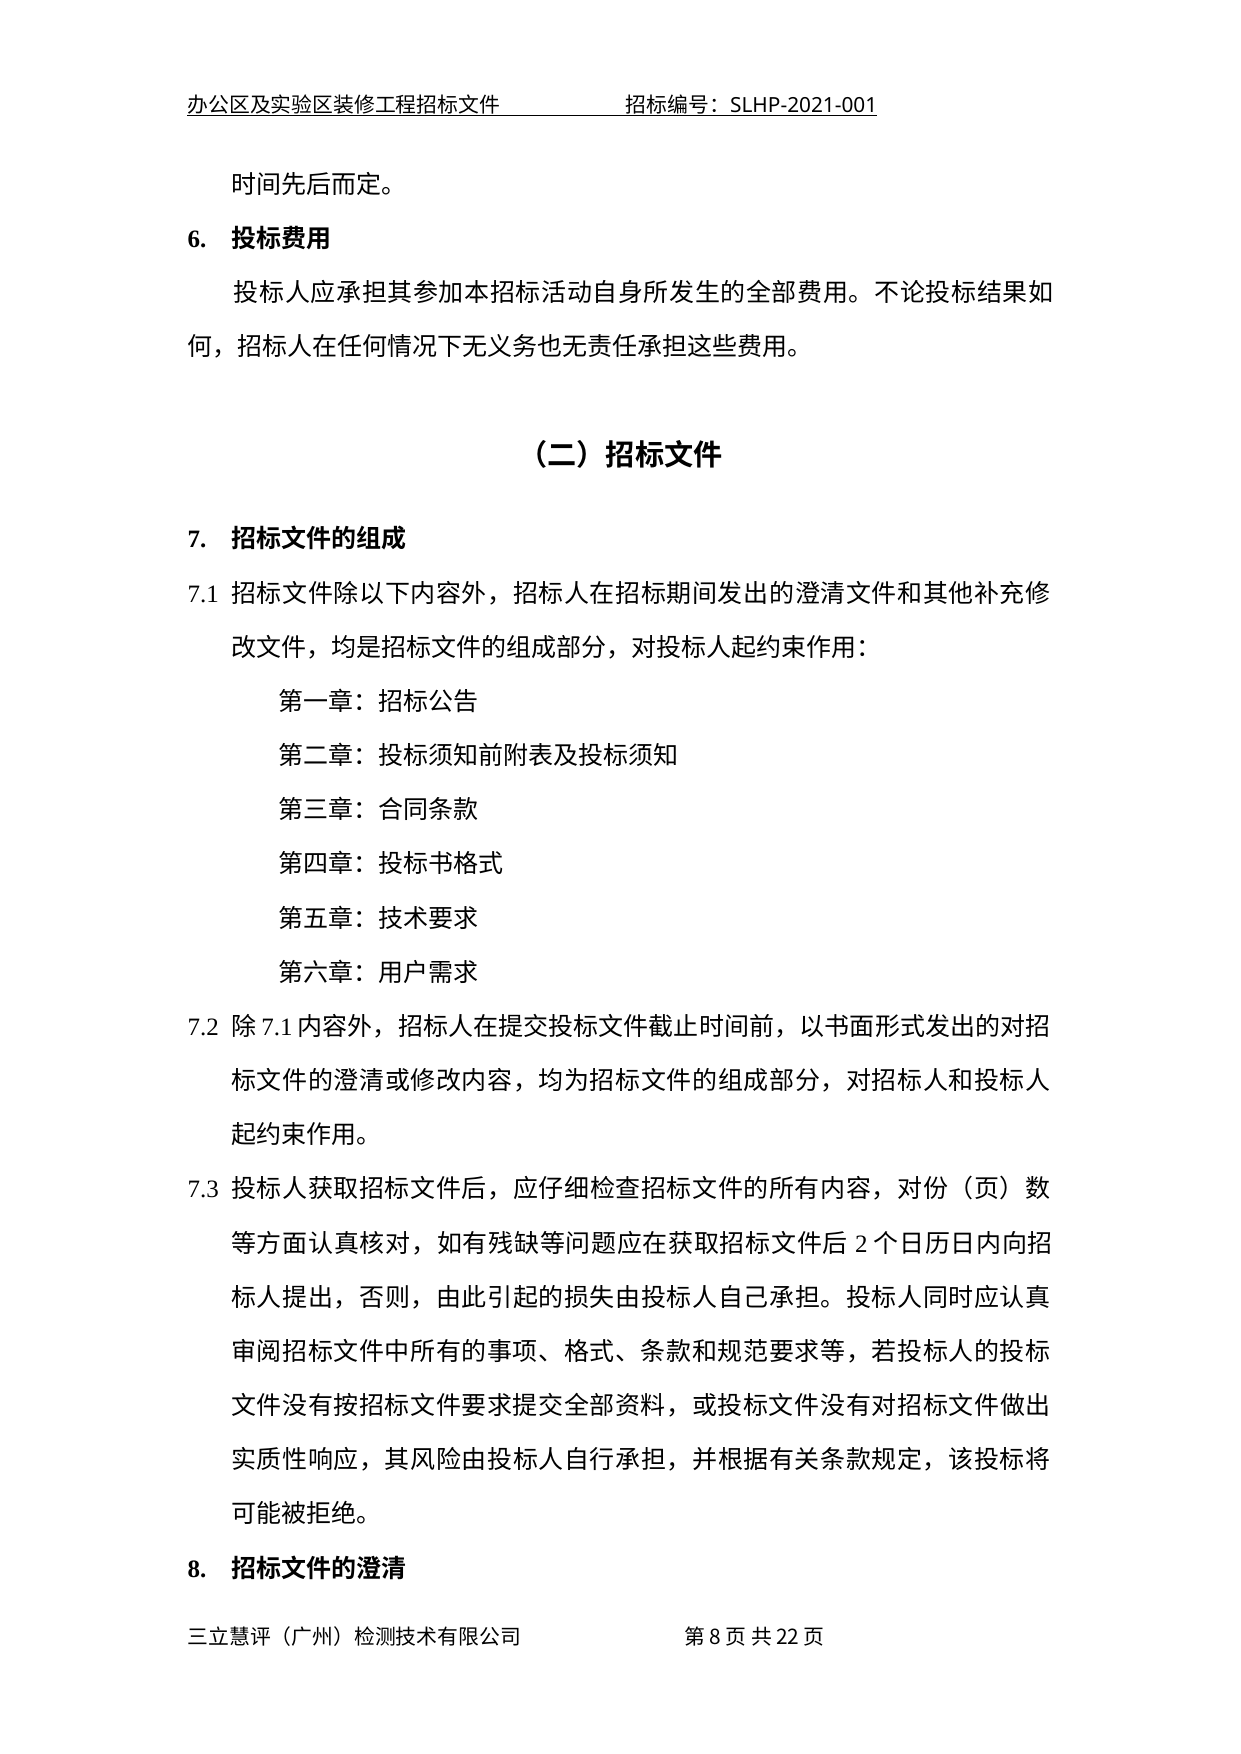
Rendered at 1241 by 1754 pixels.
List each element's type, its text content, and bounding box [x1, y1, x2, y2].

text 第三章：合同条款 [232, 775, 1053, 829]
list 招标文件的澄清 [187, 1534, 1053, 1588]
text 第二章：投标须知前附表及投标须知 [232, 721, 1053, 775]
text 第六章：用户需求 [232, 938, 1053, 992]
list 除7.1内容外，招标人在提交投标文件截止时间前，以书面形式发出的对招标文件的澄清或修改内容，均为招标文件的组成部分，对招标人和投标人起约束作用。 [187, 992, 1053, 1154]
list 招标文件的组成 [187, 504, 1053, 559]
text 第四章：投标书格式 [232, 829, 1053, 884]
list 招标文件除以下内容外，招标人在招标期间发出的澄清文件和其他补充修改文件，均是招标文件的组成部分，对投标人起约束作用： [187, 559, 1053, 667]
text （二）招标文件 [187, 422, 1053, 477]
text 第五章：技术要求 [232, 884, 1053, 938]
text 投标人应承担其参加本招标活动自身所发生的全部费用。不论投标结果如何，招标人在任何情况下无义务也无责任承担这些费用。 [187, 258, 1053, 367]
list 投标费用 [187, 204, 1053, 258]
list 投标人获取招标文件后，应仔细检查招标文件的所有内容，对份（页）数等方面认真核对，如有残缺等问题应在获取招标文件后2个日历日内向招标人提出，否则，由此引起的损失由投标人自己承担。投标人同时应认真审阅招标文件中所有的事项、格式、条款和规范要求等，若投标人的投标文件没有按招标文件要求提交全部资料，或投标文件没有对招标文件做出实质性响应，其风险由投标人自行承担，并根据有关条款规定，该投标将可能被拒绝。 [187, 1154, 1053, 1534]
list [187, 150, 1053, 204]
text 第一章：招标公告 [232, 667, 1053, 721]
